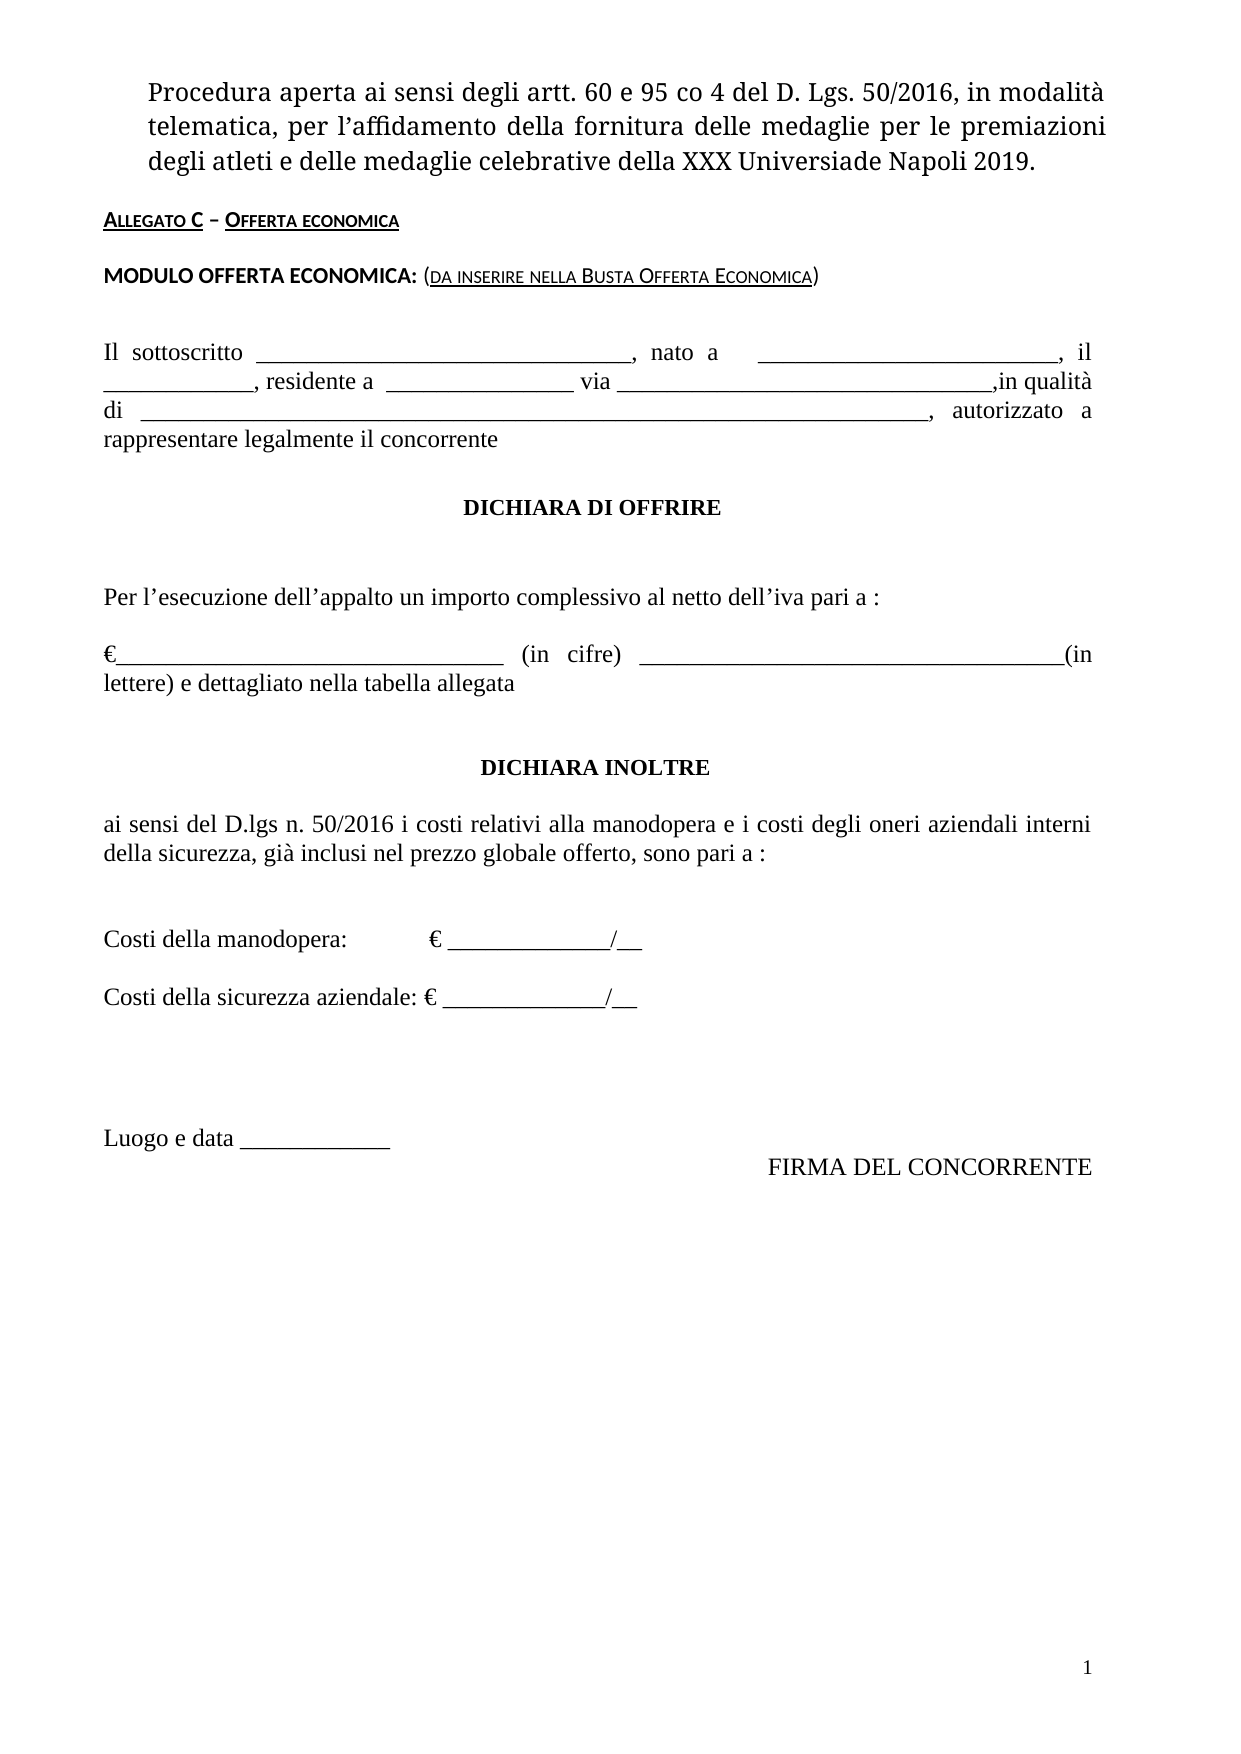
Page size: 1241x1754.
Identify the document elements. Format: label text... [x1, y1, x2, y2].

text Per l’esecuzione dell’appalto un importo complessivo al netto dell’iva pari a : [103, 582, 1092, 611]
text Costi della sicurezza aziendale: € _____________/__ [103, 982, 1092, 1011]
text DICHIARA INOLTRE [177, 754, 1092, 781]
subtitle DICHIARA DI OFFRIRE [103, 494, 1019, 521]
text Il sottoscritto ______________________________, nato a ________________________, il ____________, residente a _______________ via ______________________________,in qualità di _______________________________________________________________, autorizzato a rappresentare legalmente il concorrente [103, 337, 1092, 452]
subtitle MODULO OFFERTA ECONOMICA: (da inserire nella Busta Offerta Economica) [103, 261, 1092, 289]
text Costi della manodopera: € _____________/__ [103, 924, 1092, 953]
text Luogo e data ____________ [103, 1123, 1092, 1152]
text €_______________________________ (in cifre) __________________________________(in lettere) e dettagliato nella tabella allegata [103, 639, 1092, 697]
subtitle Allegato C – Offerta economica [103, 205, 1092, 233]
text FIRMA DEL CONCORRENTE [103, 1152, 1092, 1180]
text ai sensi del D.lgs n. 50/2016 i costi relativi alla manodopera e i costi degli oneri aziendali interni della sicurezza, già inclusi nel prezzo globale offerto, sono pari a : [103, 809, 1092, 867]
